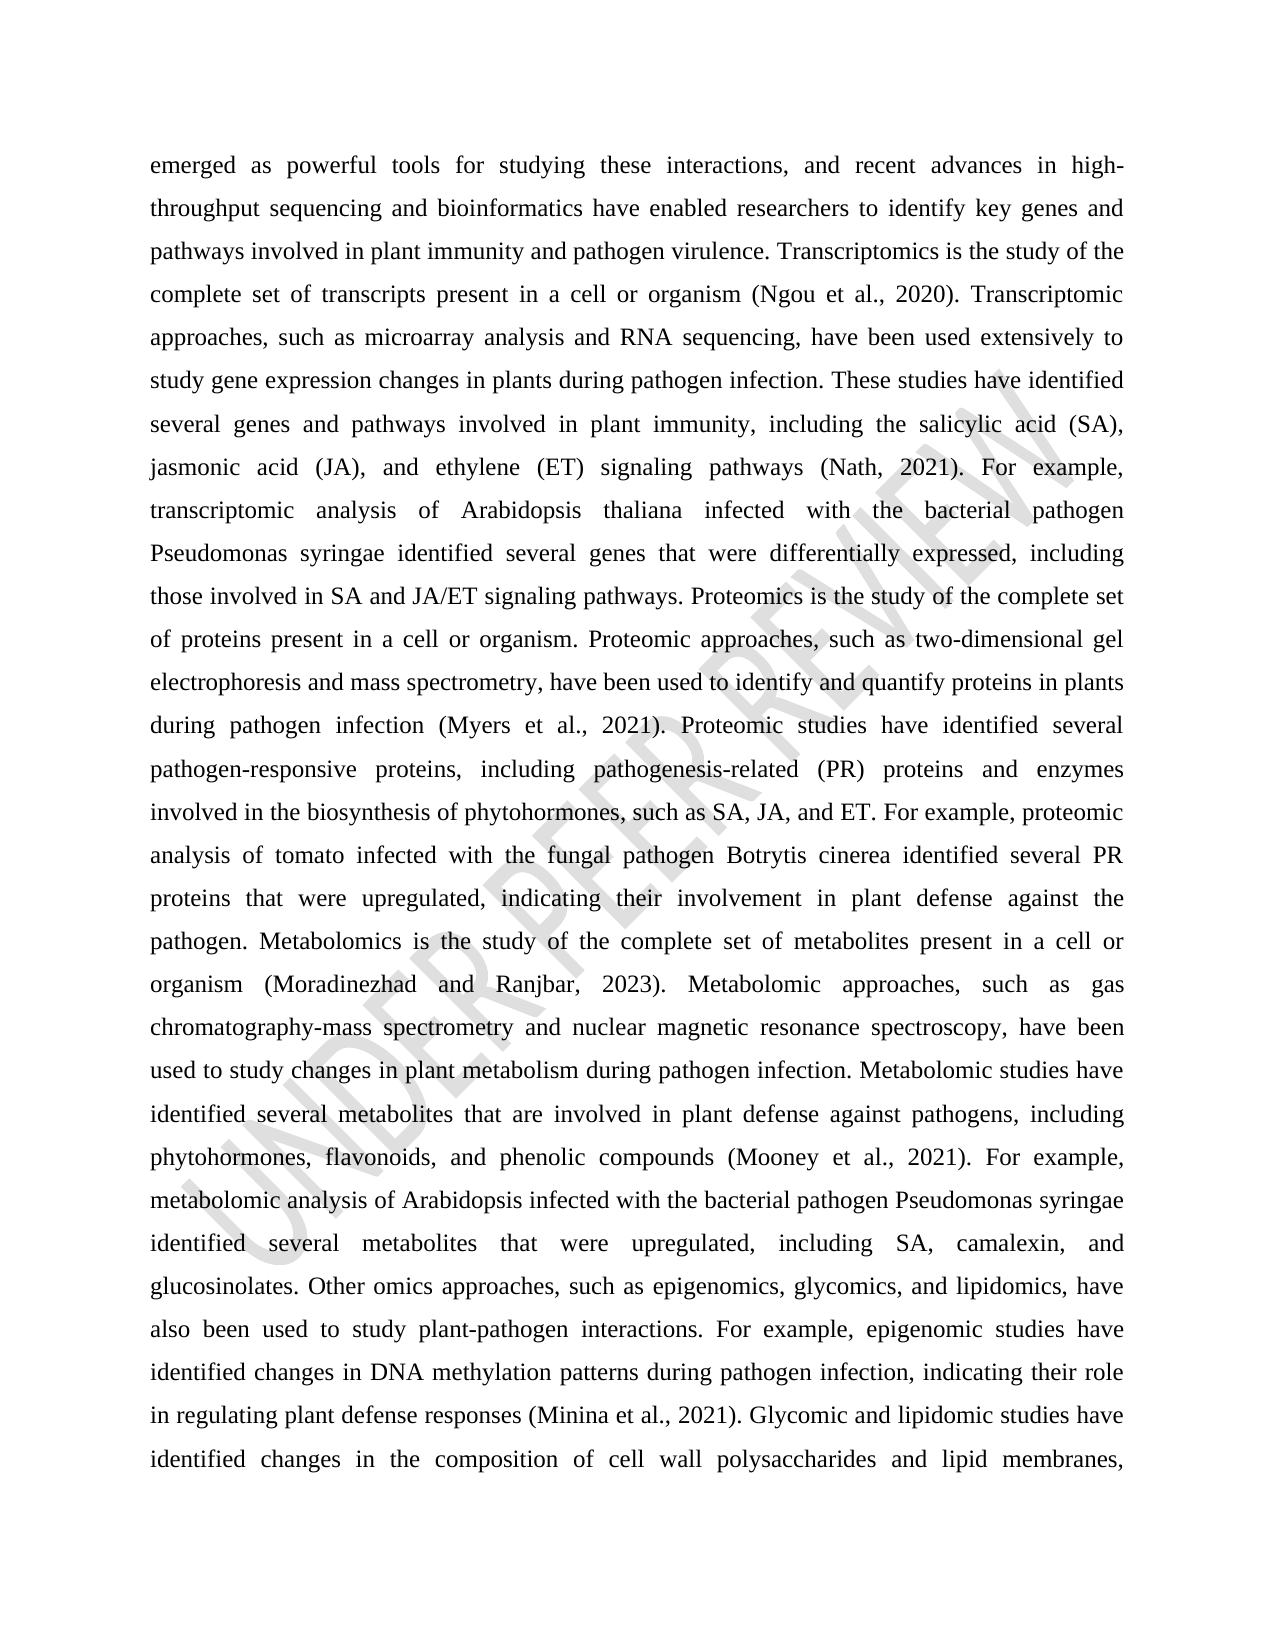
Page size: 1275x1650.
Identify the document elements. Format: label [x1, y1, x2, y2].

text [150, 150, 1125, 1472]
